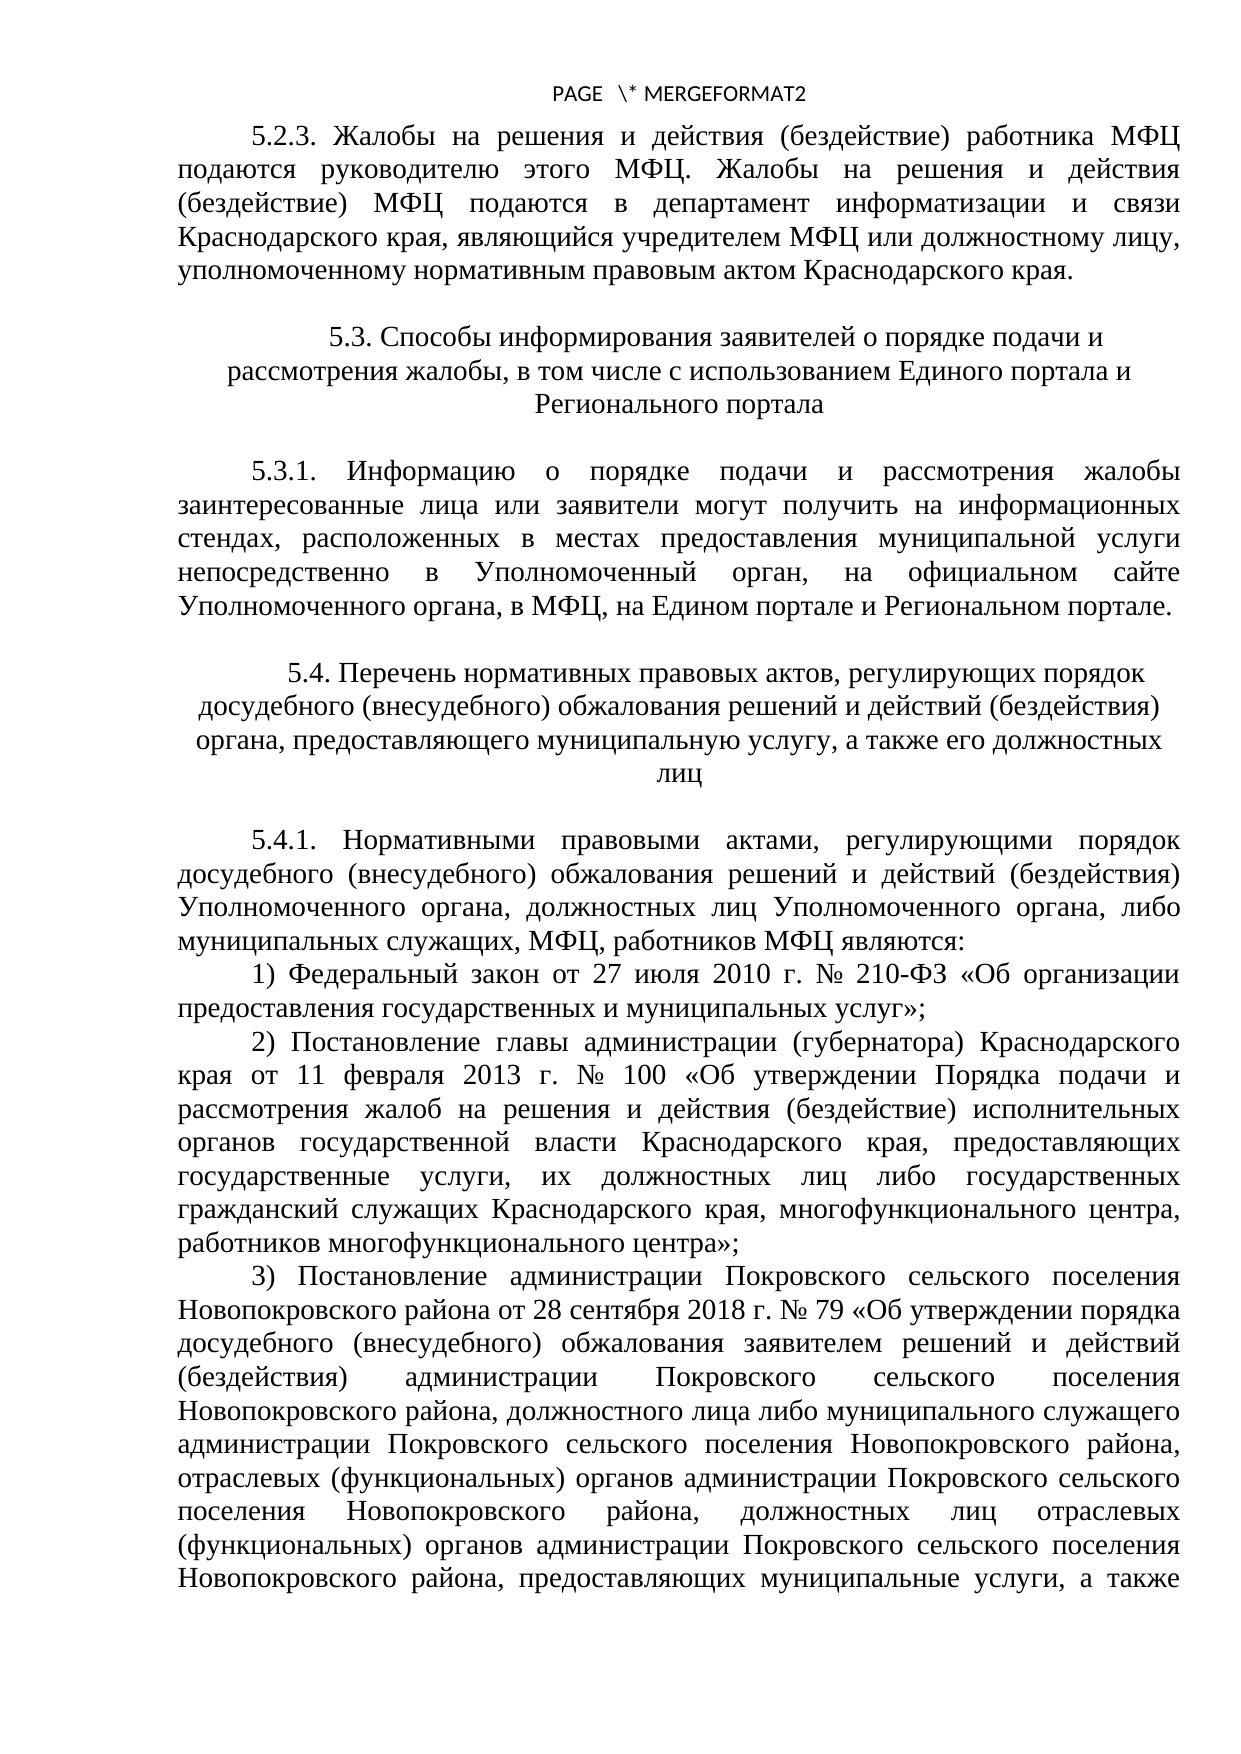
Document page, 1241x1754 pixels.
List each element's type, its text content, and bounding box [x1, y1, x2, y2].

text 5.3.1. Информацию о порядке подачи и рассмотрения жалобы заинтересованные лица или заявители могут получить на информационных стендах, расположенных в местах предоставления муниципальной услуги непосредственно в Уполномоченный орган, на официальном сайте Уполномоченного органа, в МФЦ, на Едином портале и Региональном портале. [177, 453, 1181, 621]
text 5.4.1. Нормативными правовыми актами, регулирующими порядок досудебного (внесудебного) обжалования решений и действий (бездействия) Уполномоченного органа, должностных лиц Уполномоченного органа, либо муниципальных служащих, МФЦ, работников МФЦ являются: [177, 822, 1181, 957]
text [177, 1258, 1181, 1594]
text 1) Федеральный закон от 27 июля 2010 г. № 210-ФЗ «Об организации предоставления государственных и муниципальных услуг»; [177, 957, 1181, 1024]
text 5.2.3. Жалобы на решения и действия (бездействие) работника МФЦ подаются руководителю этого МФЦ. Жалобы на решения и действия (бездействие) МФЦ подаются в департамент информатизации и связи Краснодарского края, являющийся учредителем МФЦ или должностному лицу, уполномоченному нормативным правовым актом Краснодарского края. [177, 118, 1181, 286]
text 2) Постановление главы администрации (губернатора) Краснодарского края от 11 февраля 2013 г. № 100 «Об утверждении Порядка подачи и рассмотрения жалоб на решения и действия (бездействие) исполнительных органов государственной власти Краснодарского края, предоставляющих государственные услуги, их должностных лиц либо государственных гражданский служащих Краснодарского края, многофункционального центра, работников многофункционального центра»; [177, 1024, 1181, 1258]
text 5.4. Перечень нормативных правовых актов, регулирующих порядок досудебного (внесудебного) обжалования решений и действий (бездействия) органа, предоставляющего муниципальную услугу, а также его должностных лиц [177, 655, 1181, 789]
text 5.3. Способы информирования заявителей о порядке подачи и рассмотрения жалобы, в том числе с использованием Единого портала и Регионального портала [177, 319, 1181, 420]
